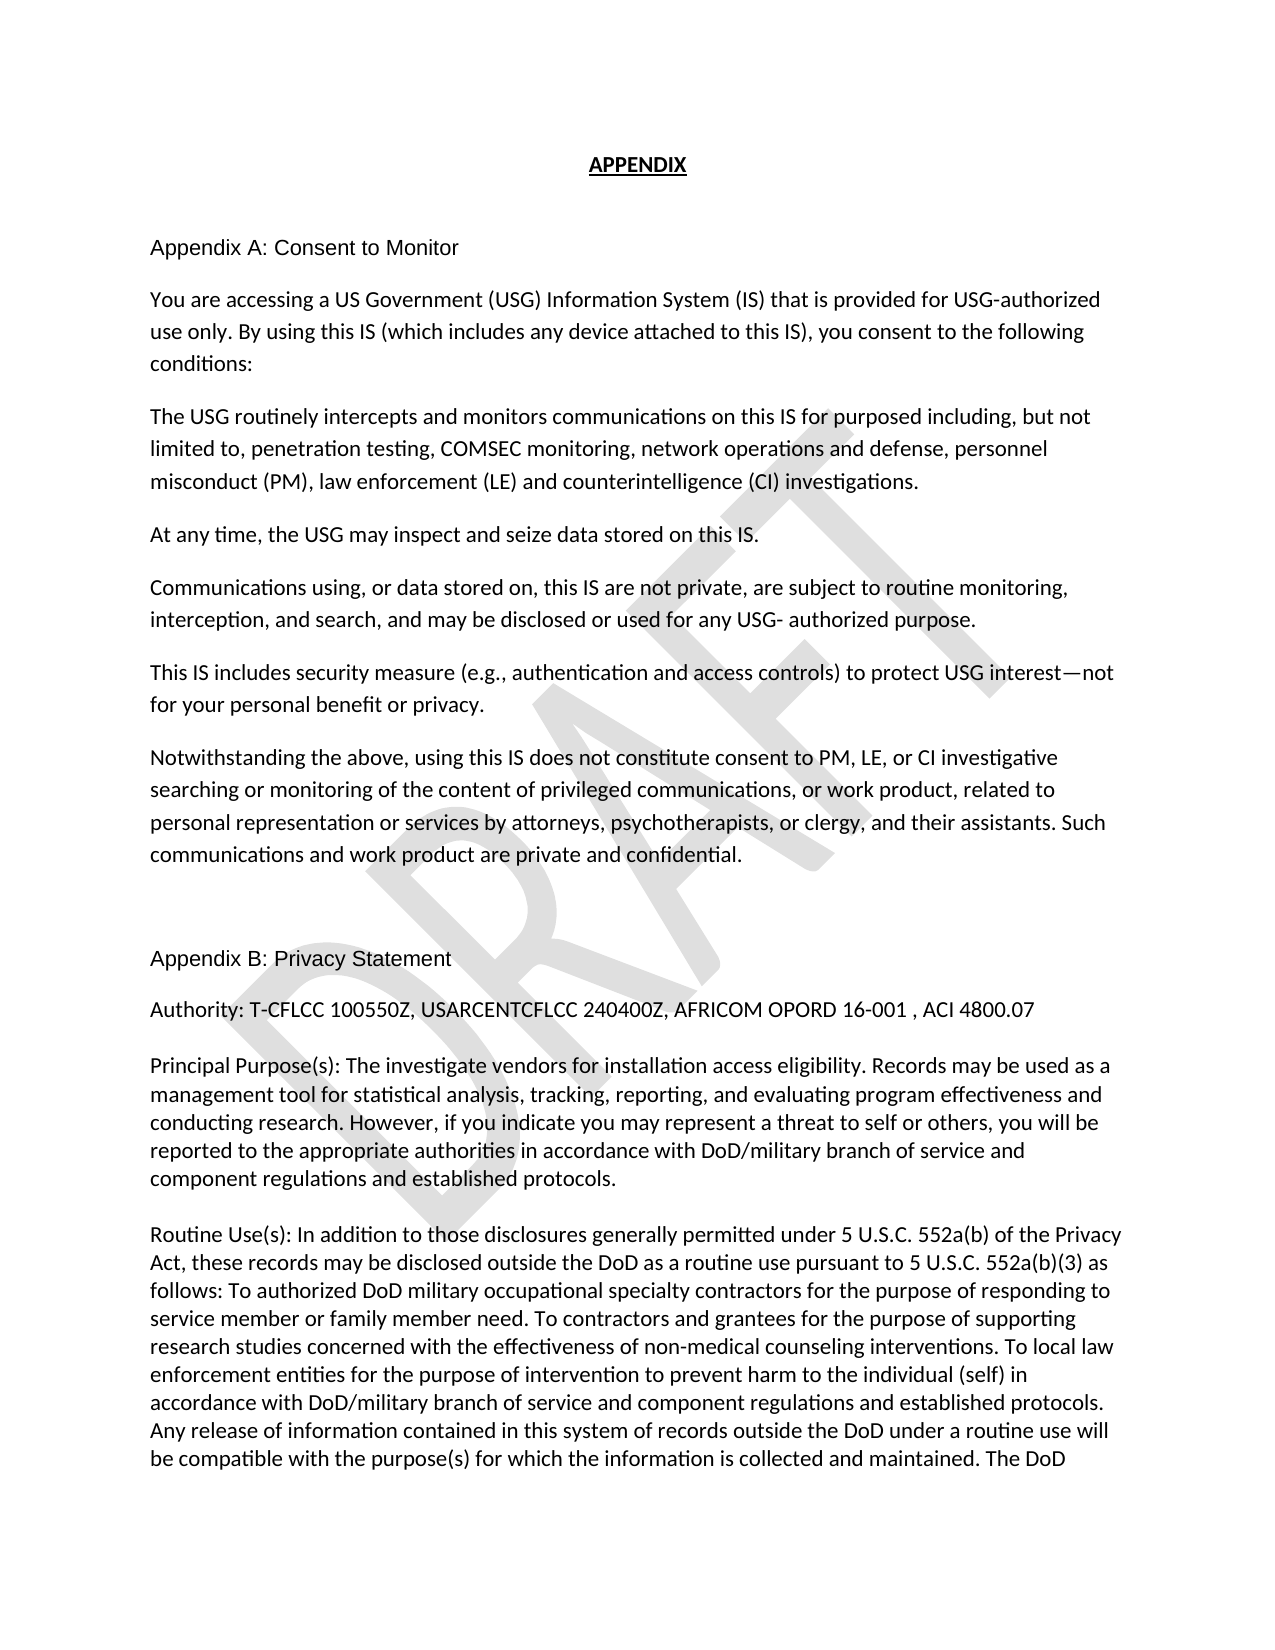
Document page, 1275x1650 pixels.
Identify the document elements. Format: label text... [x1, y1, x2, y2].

text The USG routinely intercepts and monitors communications on this IS for purposed including, but not limited to, penetration testing, COMSEC monitoring, network operations and defense, personnel misconduct (PM), law enforcement (LE) and counterintelligence (CI) investigations. [150, 402, 1125, 495]
text Notwithstanding the above, using this IS does not constitute consent to PM, LE, or CI investigative searching or monitoring of the content of privileged communications, or work product, related to personal representation or services by attorneys, psychotherapists, or clergy, and their assistants. Such communications and work product are private and confidential. [150, 743, 1125, 868]
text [150, 1220, 1125, 1472]
text At any time, the USG may inspect and seize data stored on this IS. [150, 520, 1125, 548]
text Appendix B: Privacy Statement [150, 946, 1125, 971]
text Communications using, or data stored on, this IS are not private, are subject to routine monitoring, interception, and search, and may be disclosed or used for any USG- authorized purpose. [150, 573, 1125, 633]
text Authority: T-CFLCC 100550Z, USARCENTCFLCC 240400Z, AFRICOM OPORD 16-001 , ACI 4800.07 [150, 996, 1125, 1024]
text Principal Purpose(s): The investigate vendors for installation access eligibility. Records may be used as a management tool for statistical analysis, tracking, reporting, and evaluating program effectiveness and conducting research. However, if you indicate you may represent a threat to self or others, you will be reported to the appropriate authorities in accordance with DoD/military branch of service and component regulations and established protocols. [150, 1052, 1125, 1192]
list APPENDIX [150, 150, 1125, 178]
text This IS includes security measure (e.g., authentication and access controls) to protect USG interest—not for your personal benefit or privacy. [150, 658, 1125, 718]
text You are accessing a US Government (USG) Information System (IS) that is provided for USG-authorized use only. By using this IS (which includes any device attached to this IS), you consent to the following conditions: [150, 285, 1125, 377]
text Appendix A: Consent to Monitor [150, 235, 1125, 260]
